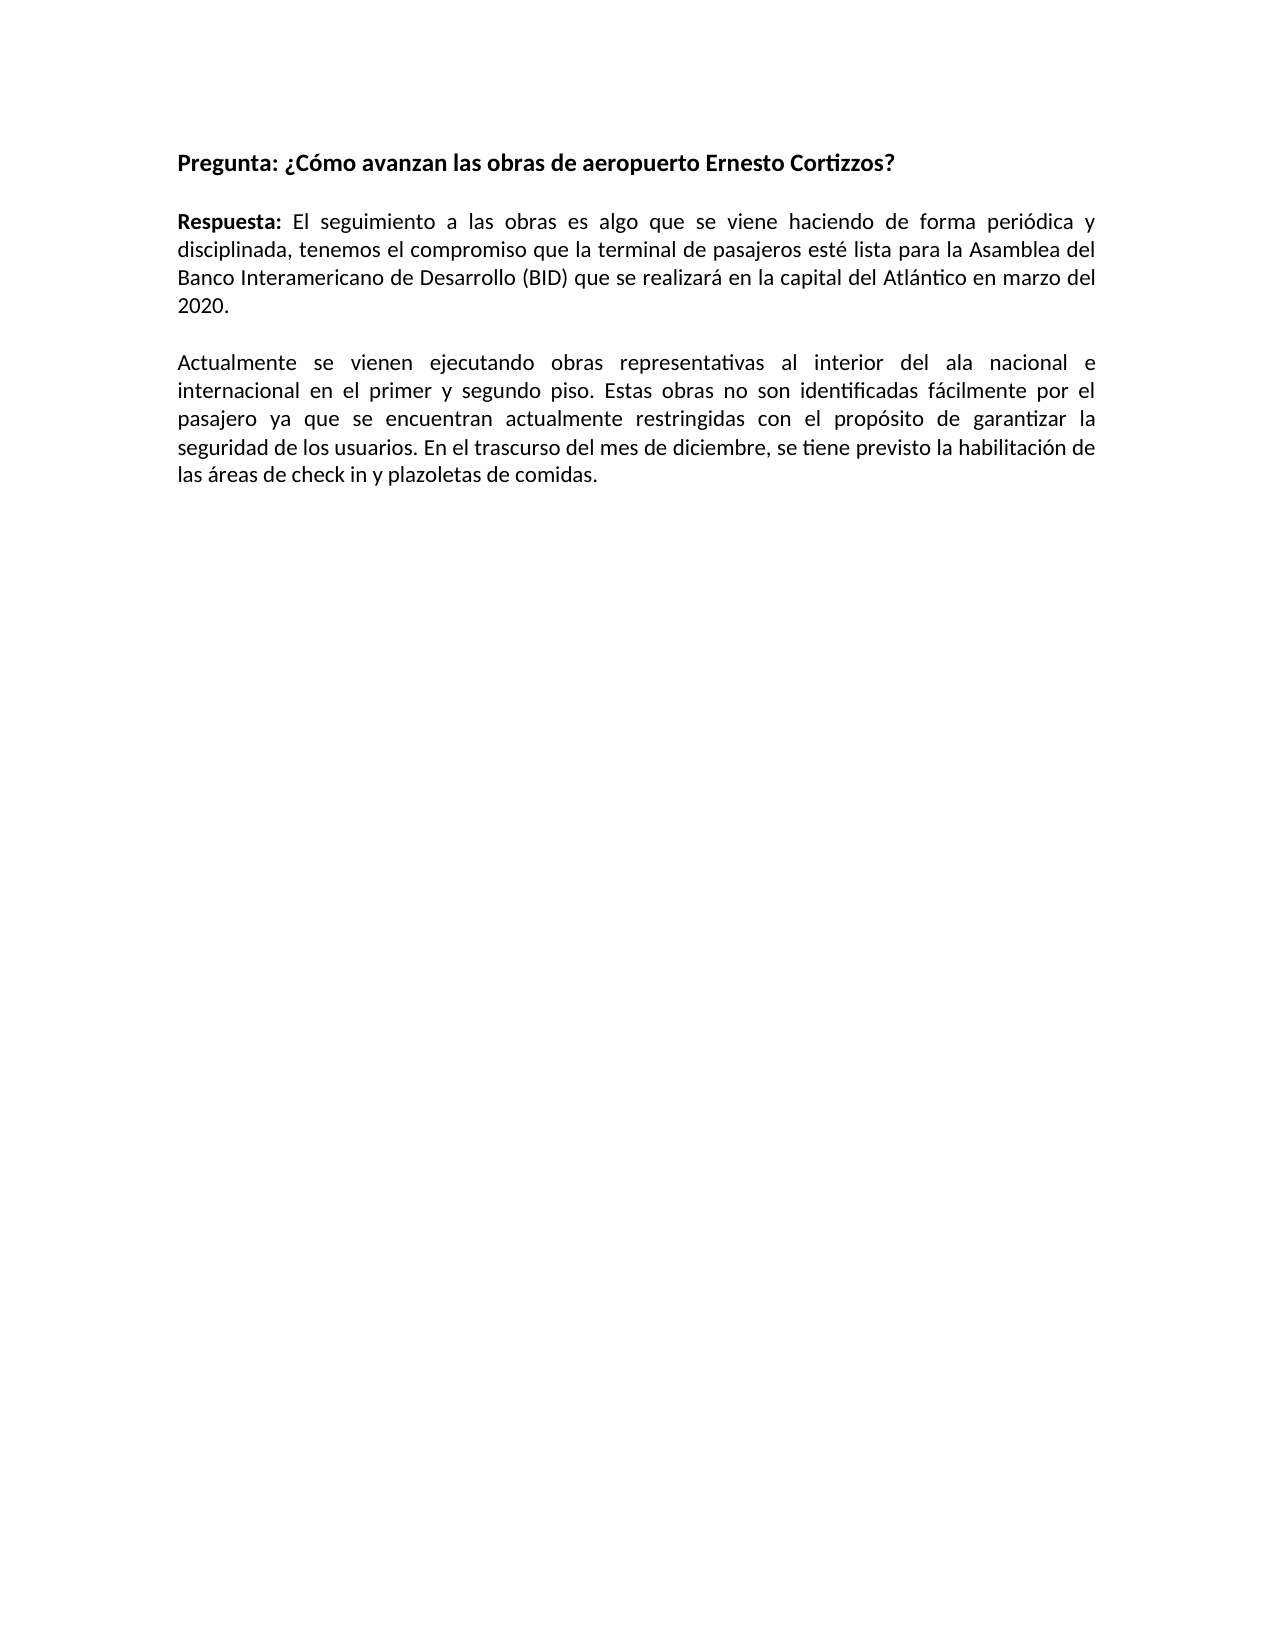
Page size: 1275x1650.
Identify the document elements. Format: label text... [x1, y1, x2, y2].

text Actualmente se vienen ejecutando obras representativas al interior del ala nacional e internacional en el primer y segundo piso. Estas obras no son identificadas fácilmente por el pasajero ya que se encuentran actualmente restringidas con el propósito de garantizar la seguridad de los usuarios. En el trascurso del mes de diciembre, se tiene previsto la habilitación de las áreas de check in y plazoletas de comidas. [177, 348, 1098, 489]
text Pregunta: ¿Cómo avanzan las obras de aeropuerto Ernesto Cortizzos? [177, 148, 1098, 178]
text Respuesta: El seguimiento a las obras es algo que se viene haciendo de forma periódica y disciplinada, tenemos el compromiso que la terminal de pasajeros esté lista para la Asamblea del Banco Interamericano de Desarrollo (BID) que se realizará en la capital del Atlántico en marzo del 2020. [177, 207, 1098, 319]
